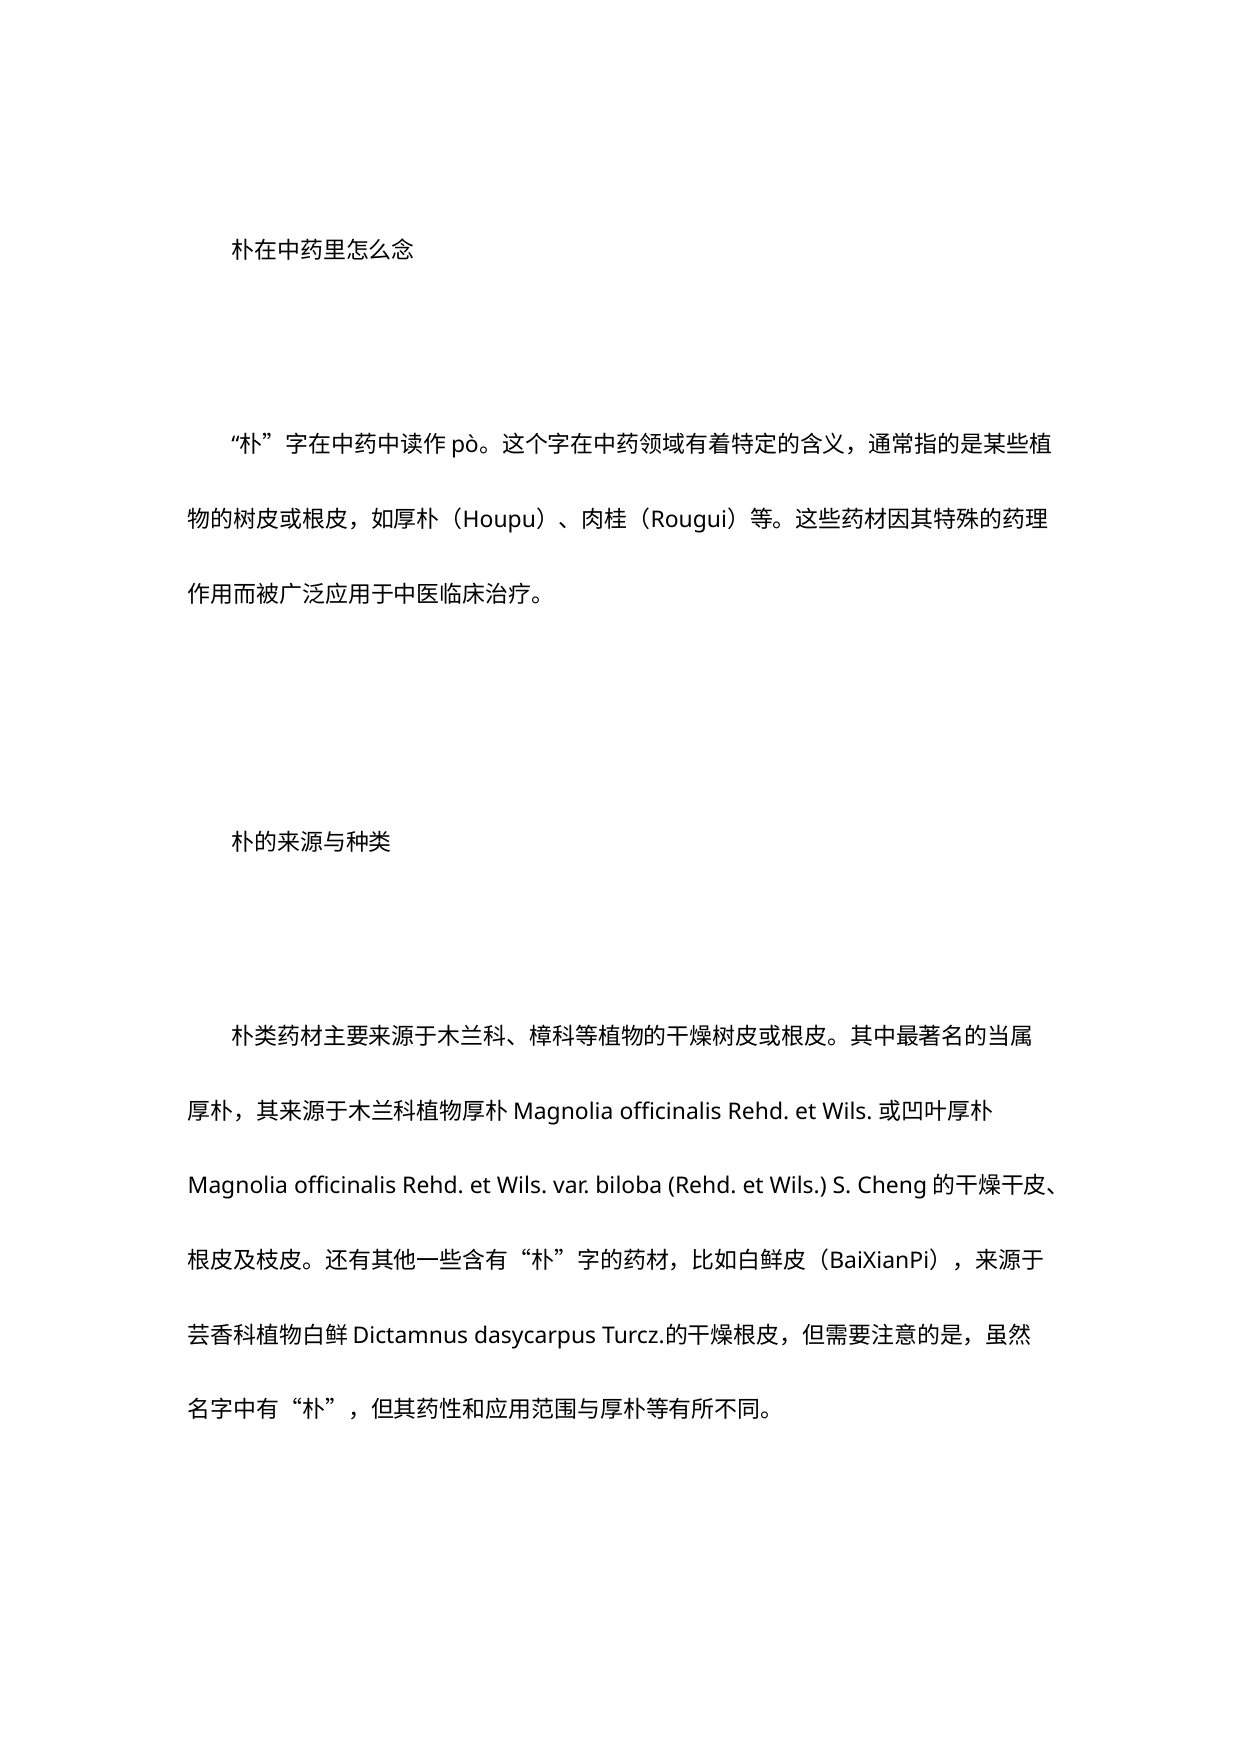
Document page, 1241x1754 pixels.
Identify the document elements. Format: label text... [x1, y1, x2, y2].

text 朴在中药里怎么念 [187, 216, 1053, 281]
text 朴的来源与种类 [187, 808, 1053, 873]
text “朴”字在中药中读作 pò。这个字在中药领域有着特定的含义，通常指的是某些植物的树皮或根皮，如厚朴（Houpu）、肉桂（Rougui）等。这些药材因其特殊的药理作用而被广泛应用于中医临床治疗。 [187, 410, 1053, 624]
text 朴类药材主要来源于木兰科、樟科等植物的干燥树皮或根皮。其中最著名的当属厚朴，其来源于木兰科植物厚朴Magnolia officinalis Rehd. et Wils. 或凹叶厚朴 Magnolia officinalis Rehd. et Wils. var. biloba (Rehd. et Wils.) S. Cheng的干燥干皮、根皮及枝皮。还有其他一些含有“朴”字的药材，比如白鲜皮（BaiXianPi），来源于芸香科植物白鲜Dictamnus dasycarpus Turcz.的干燥根皮，但需要注意的是，虽然名字中有“朴”，但其药性和应用范围与厚朴等有所不同。 [187, 1002, 1053, 1441]
